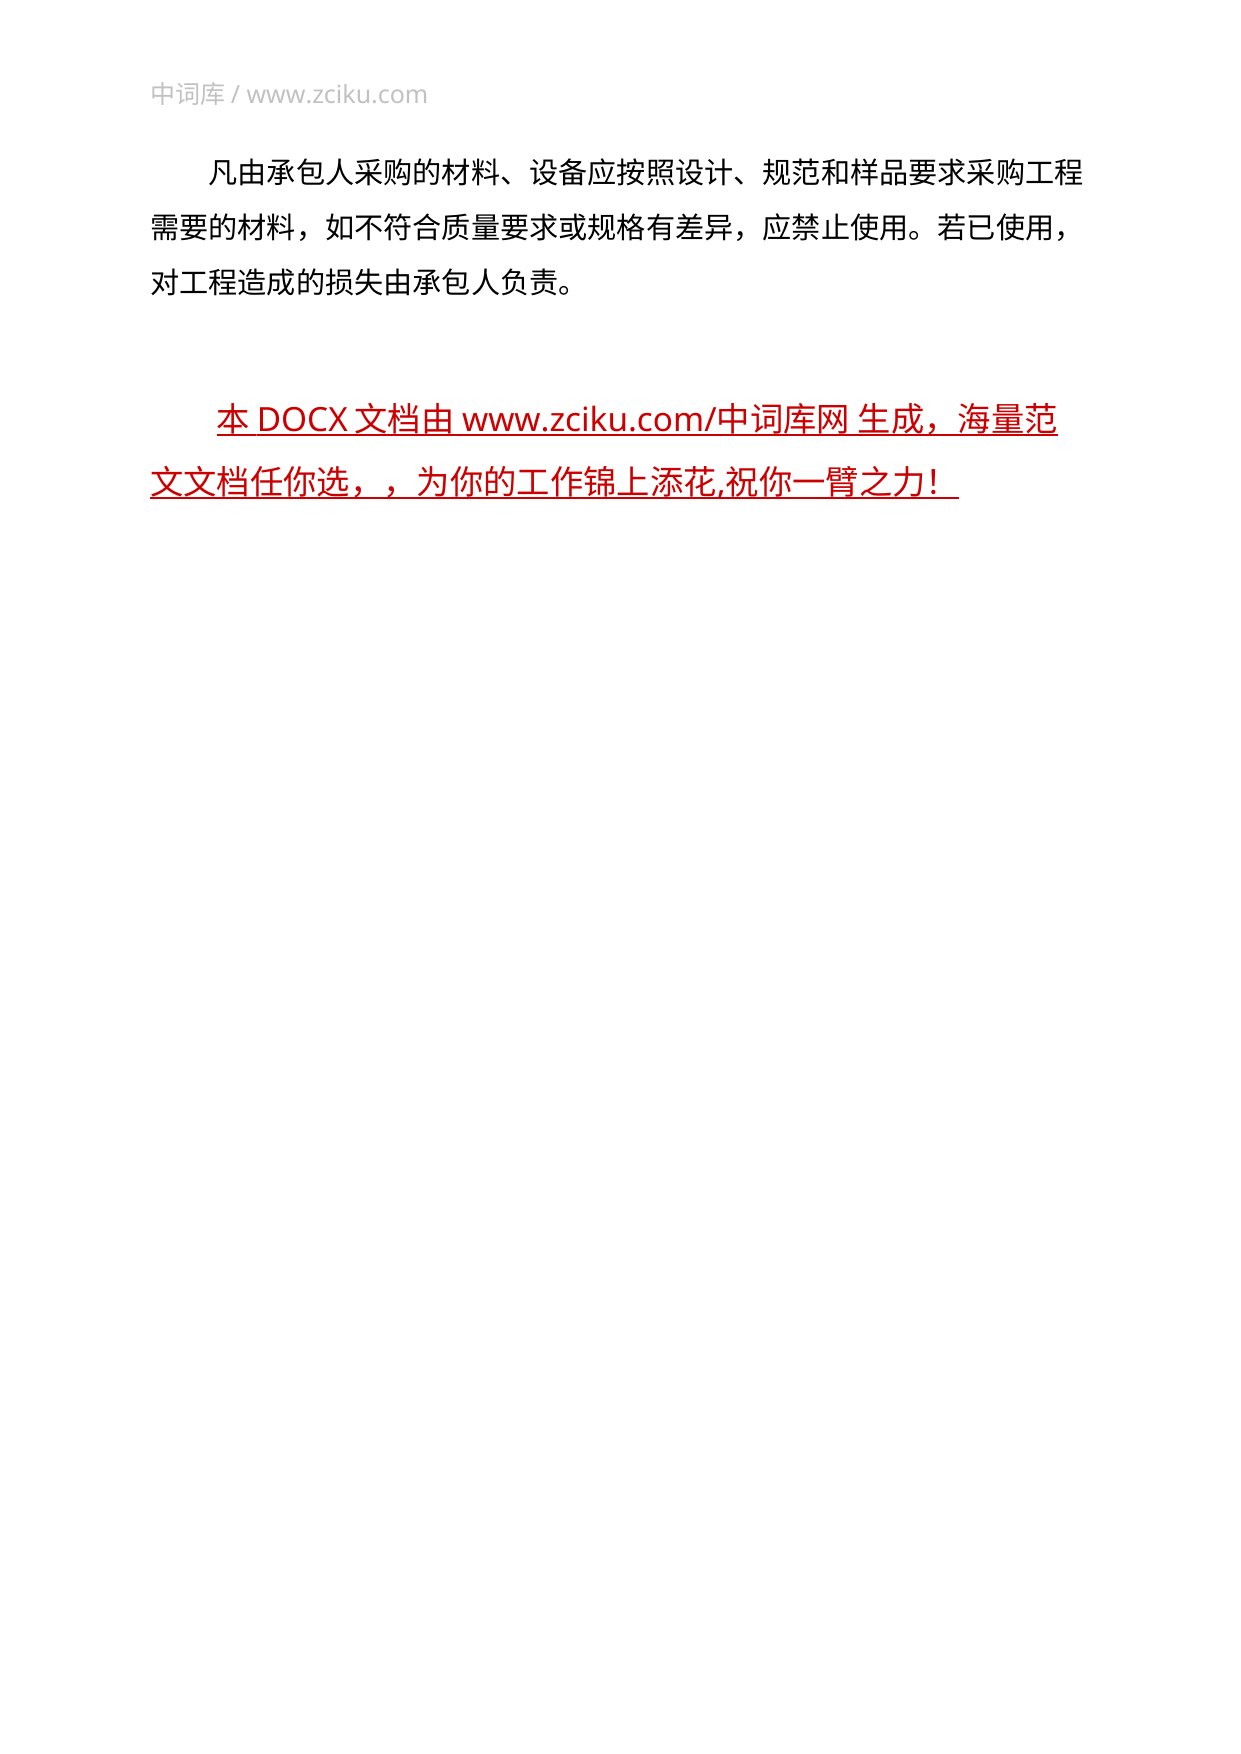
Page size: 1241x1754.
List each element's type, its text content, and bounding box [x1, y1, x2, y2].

text 凡由承包人采购的材料、设备应按照设计、规范和样品要求采购工程需要的材料，如不符合质量要求或规格有差异，应禁止使用。若已使用，对工程造成的损失由承包人负责。 [150, 150, 1090, 302]
text 本DOCX文档由 www.zciku.com/中词库网 生成，海量范文文档任你选，，为你的工作锦上添花,祝你一臂之力！ [150, 393, 1090, 504]
